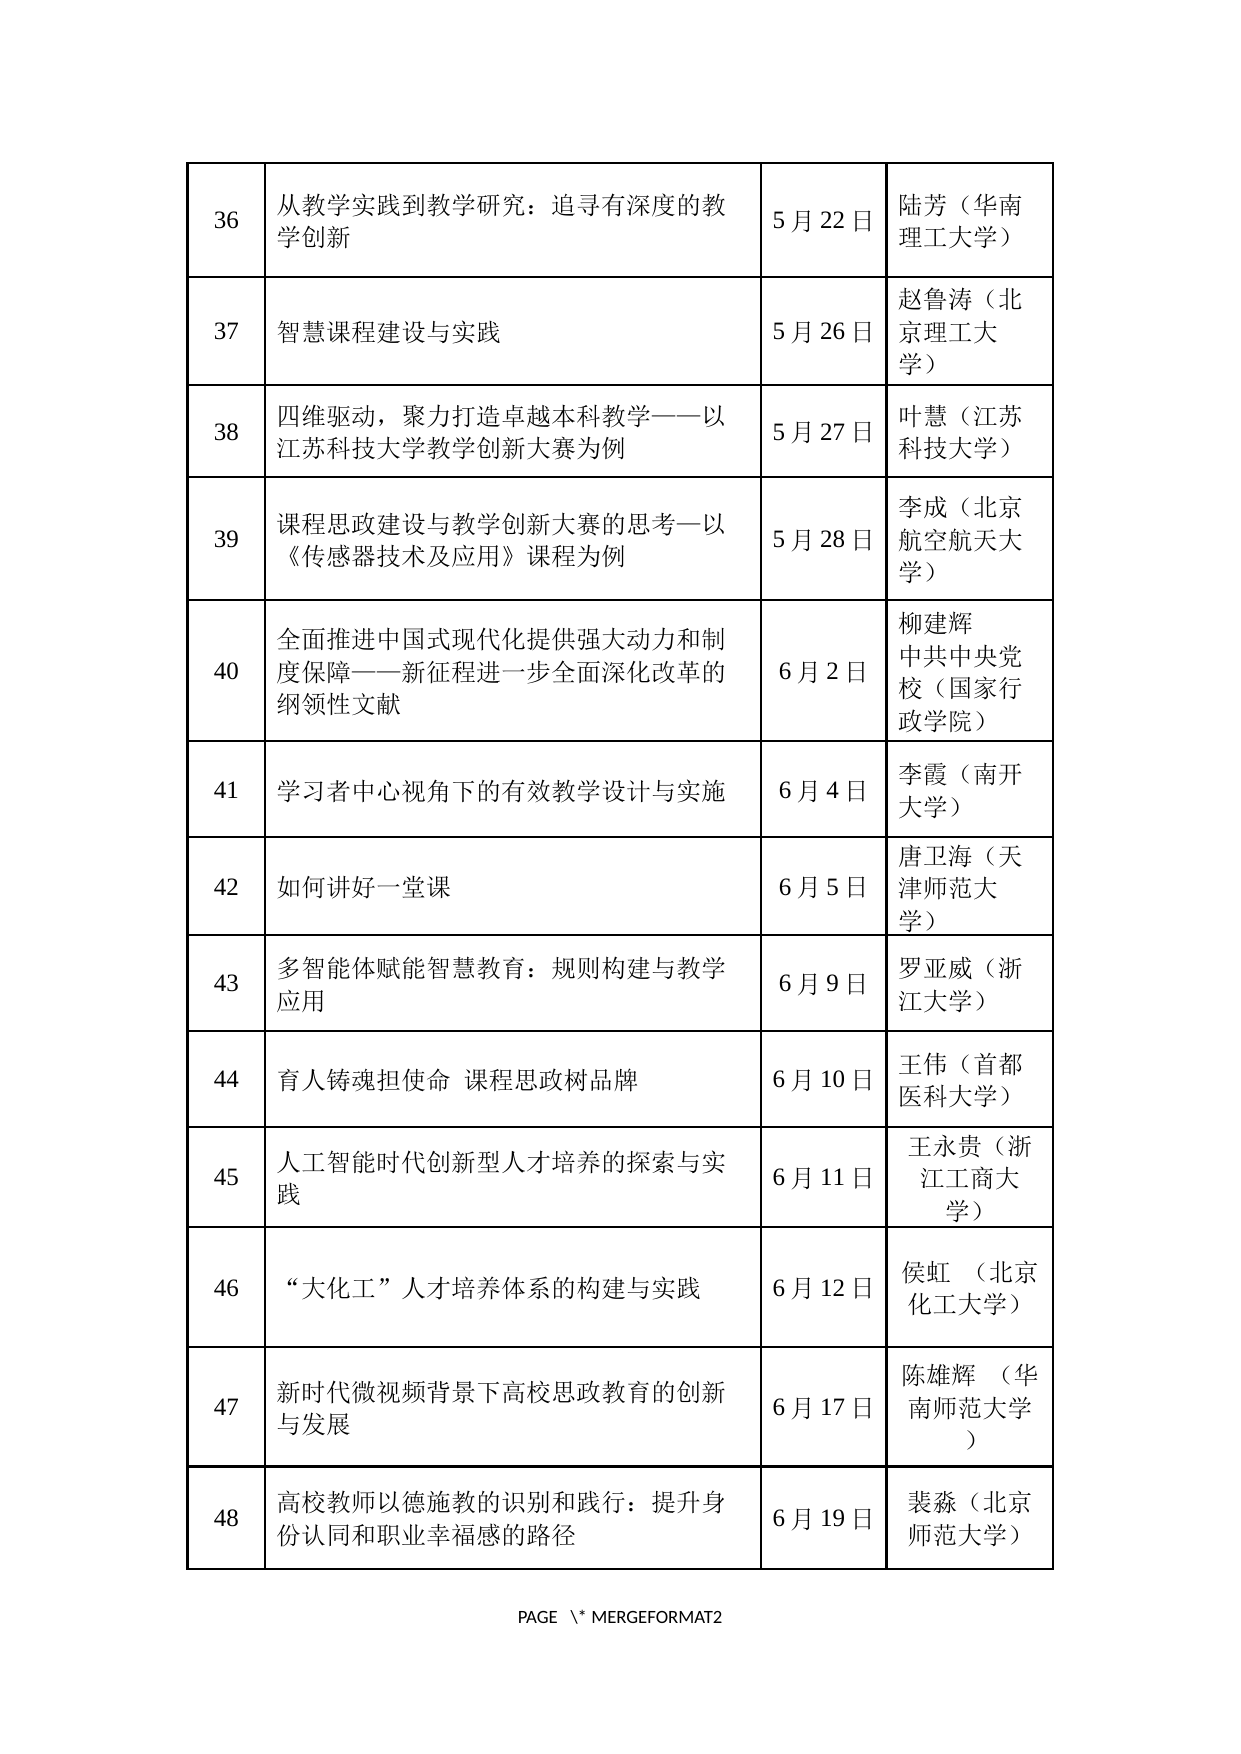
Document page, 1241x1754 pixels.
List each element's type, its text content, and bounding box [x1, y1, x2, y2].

table_cell 5月26日 [762, 278, 885, 384]
table_cell 多智能体赋能智慧教育：规则构建与教学应用 [266, 936, 760, 1030]
table_cell 46 [189, 1228, 264, 1346]
table_cell 45 [189, 1128, 264, 1226]
table_cell 6月5日 [762, 838, 885, 934]
table_cell 四维驱动，聚力打造卓越本科教学——以江苏科技大学教学创新大赛为例 [266, 386, 760, 476]
table_cell 39 [189, 478, 264, 599]
table_cell 陆芳（华南理工大学） [888, 164, 1052, 276]
table_cell 高校教师以德施教识别和践行：提升身份认同和职业幸福感的路径 [266, 1468, 760, 1567]
table_cell 从教学实践到教学研究：追寻有深度的教学创新 [266, 164, 760, 276]
table_cell 36 [189, 164, 264, 276]
table_cell 育人铸魂担使命 课程思政树品牌 [266, 1032, 760, 1126]
table_cell 课程思政建设与教学创新大赛的思考—以《传感器技术及应用》课程为例 [266, 478, 760, 599]
table_cell 王伟（首都医科大学） [888, 1032, 1052, 1126]
table_cell 李霞（南开大学） [888, 742, 1052, 836]
table_cell 48 [189, 1468, 264, 1567]
table_cell 42 [189, 838, 264, 934]
table_cell 柳建辉 中共中央党校（国家行政学院） [888, 601, 1052, 740]
table_cell 6月9日 [762, 936, 885, 1030]
table_cell 5月28日 [762, 478, 885, 599]
table_cell 44 [189, 1032, 264, 1126]
table_cell 李成（北京航空航天大学） [888, 478, 1052, 599]
table_cell 新时代微视频背景下高校思政教育的创新与发展 [266, 1348, 760, 1465]
table_cell 5月27日 [762, 386, 885, 476]
table_cell 陈雄辉 （华南师范大学 ） [888, 1348, 1052, 1465]
table_cell 40 [189, 601, 264, 740]
table_cell 43 [189, 936, 264, 1030]
table_cell 赵鲁涛（北京理工大学） [888, 278, 1052, 384]
table_cell 唐卫海（天津师范大学） [888, 838, 1052, 934]
table_cell 6月4日 [762, 742, 885, 836]
table_cell 6月19日 [762, 1468, 885, 1567]
table_cell 47 [189, 1348, 264, 1465]
table_cell 如何讲好一堂课 [266, 838, 760, 934]
table_cell “大化工”人才培养体系的构建与实践 [266, 1228, 760, 1346]
table_cell 全面推进中国式现代化提供强大动力和制度保障——新征程进一步全面深化改革的纲领性文献 [266, 601, 760, 740]
table_cell 罗亚威（浙江大学） [888, 936, 1052, 1030]
table_cell 6月12日 [762, 1228, 885, 1346]
table_cell 6月10日 [762, 1032, 885, 1126]
table_cell 侯虹 （北京化工大学） [888, 1228, 1052, 1346]
table_cell 6月2日 [762, 601, 885, 740]
table_cell 学习者中心视角下的有效教学设计与实施 [266, 742, 760, 836]
table_cell 智慧课程建设与实践 [266, 278, 760, 384]
table_cell 5月22日 [762, 164, 885, 276]
table_cell 叶慧（江苏科技大学） [888, 386, 1052, 476]
table_cell 6月11日 [762, 1128, 885, 1226]
table_cell 41 [189, 742, 264, 836]
table_cell 人工智能时代创新型人才培养的探索与实践 [266, 1128, 760, 1226]
table_cell 王永贵（浙江工商大学） [888, 1128, 1052, 1226]
table_cell 38 [189, 386, 264, 476]
table_cell 37 [189, 278, 264, 384]
table_cell 裴淼（北京师范大学） [888, 1468, 1052, 1567]
table_cell 6月17日 [762, 1348, 885, 1465]
